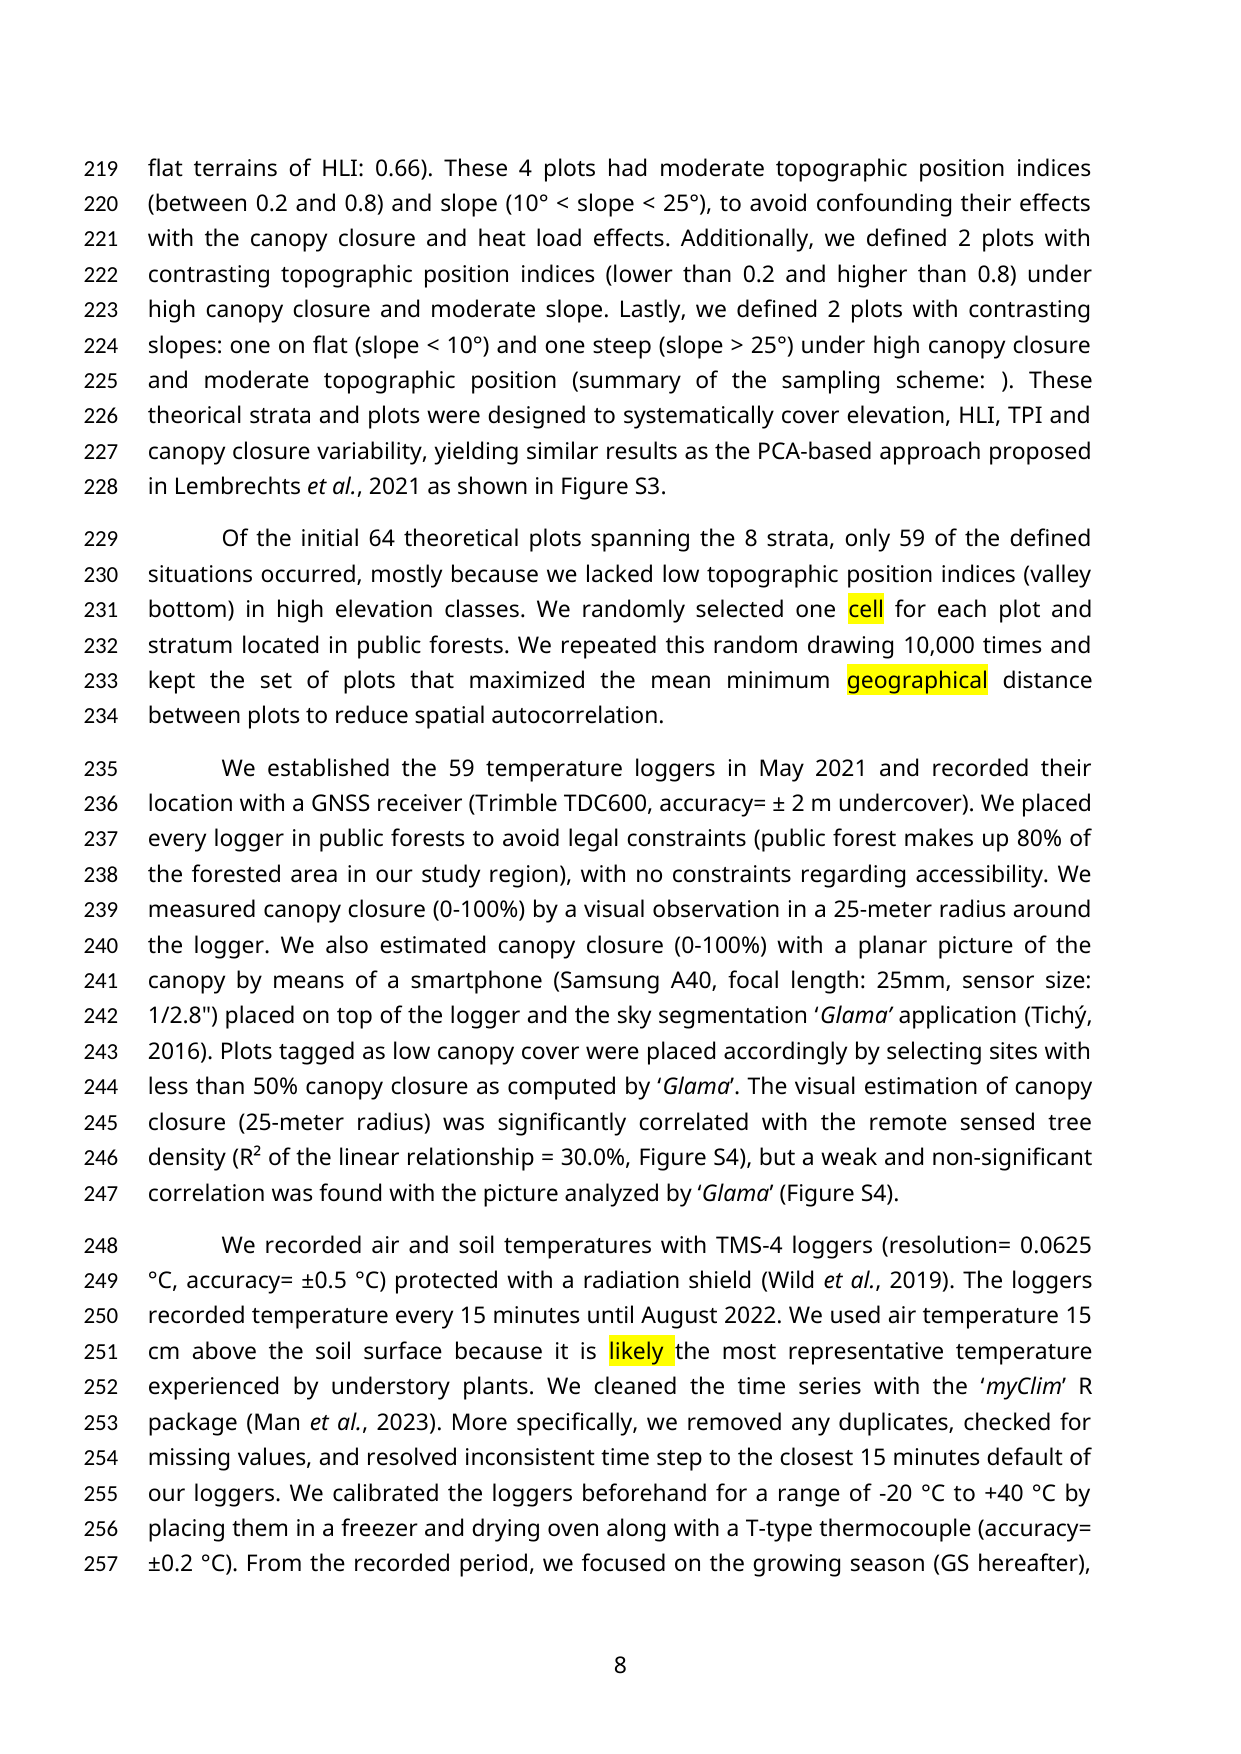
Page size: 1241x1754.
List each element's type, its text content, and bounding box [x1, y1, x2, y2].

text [148, 148, 1093, 502]
text We established the 59 temperature loggers in May 2021 and recorded their location with a GNSS receiver (Trimble TDC600, accuracy= ± 2 m undercover). We placed every logger in public forests to avoid legal constraints (public forest makes up 80% of the forested area in our study region), with no constraints regarding accessibility. We measured canopy closure (0-100%) by a visual observation in a 25-meter radius around the logger. We also estimated canopy closure (0-100%) with a planar picture of the canopy by means of a smartphone (Samsung A40, focal length: 25mm, sensor size: 1/2.8") placed on top of the logger and the sky segmentation ‘Glama’ application (Tichý, 2016). Plots tagged as low canopy cover were placed accordingly by selecting sites with less than 50% canopy closure as computed by ‘Glama’. The visual estimation of canopy closure (25-meter radius) was significantly correlated with the remote sensed tree density (R² of the linear relationship = 30.0%, Figure S4), but a weak and non-significant correlation was found with the picture analyzed by ‘Glama’ (Figure S4). [148, 748, 1093, 1208]
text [148, 1225, 1093, 1579]
text Of the initial 64 theoretical plots spanning the 8 strata, only 59 of the defined situations occurred, mostly because we lacked low topographic position indices (valley bottom) in high elevation classes. We randomly selected one cell for each plot and stratum located in public forests. We repeated this random drawing 10,000 times and kept the set of plots that maximized the mean minimum geographical distance between plots to reduce spatial autocorrelation. [148, 518, 1093, 731]
